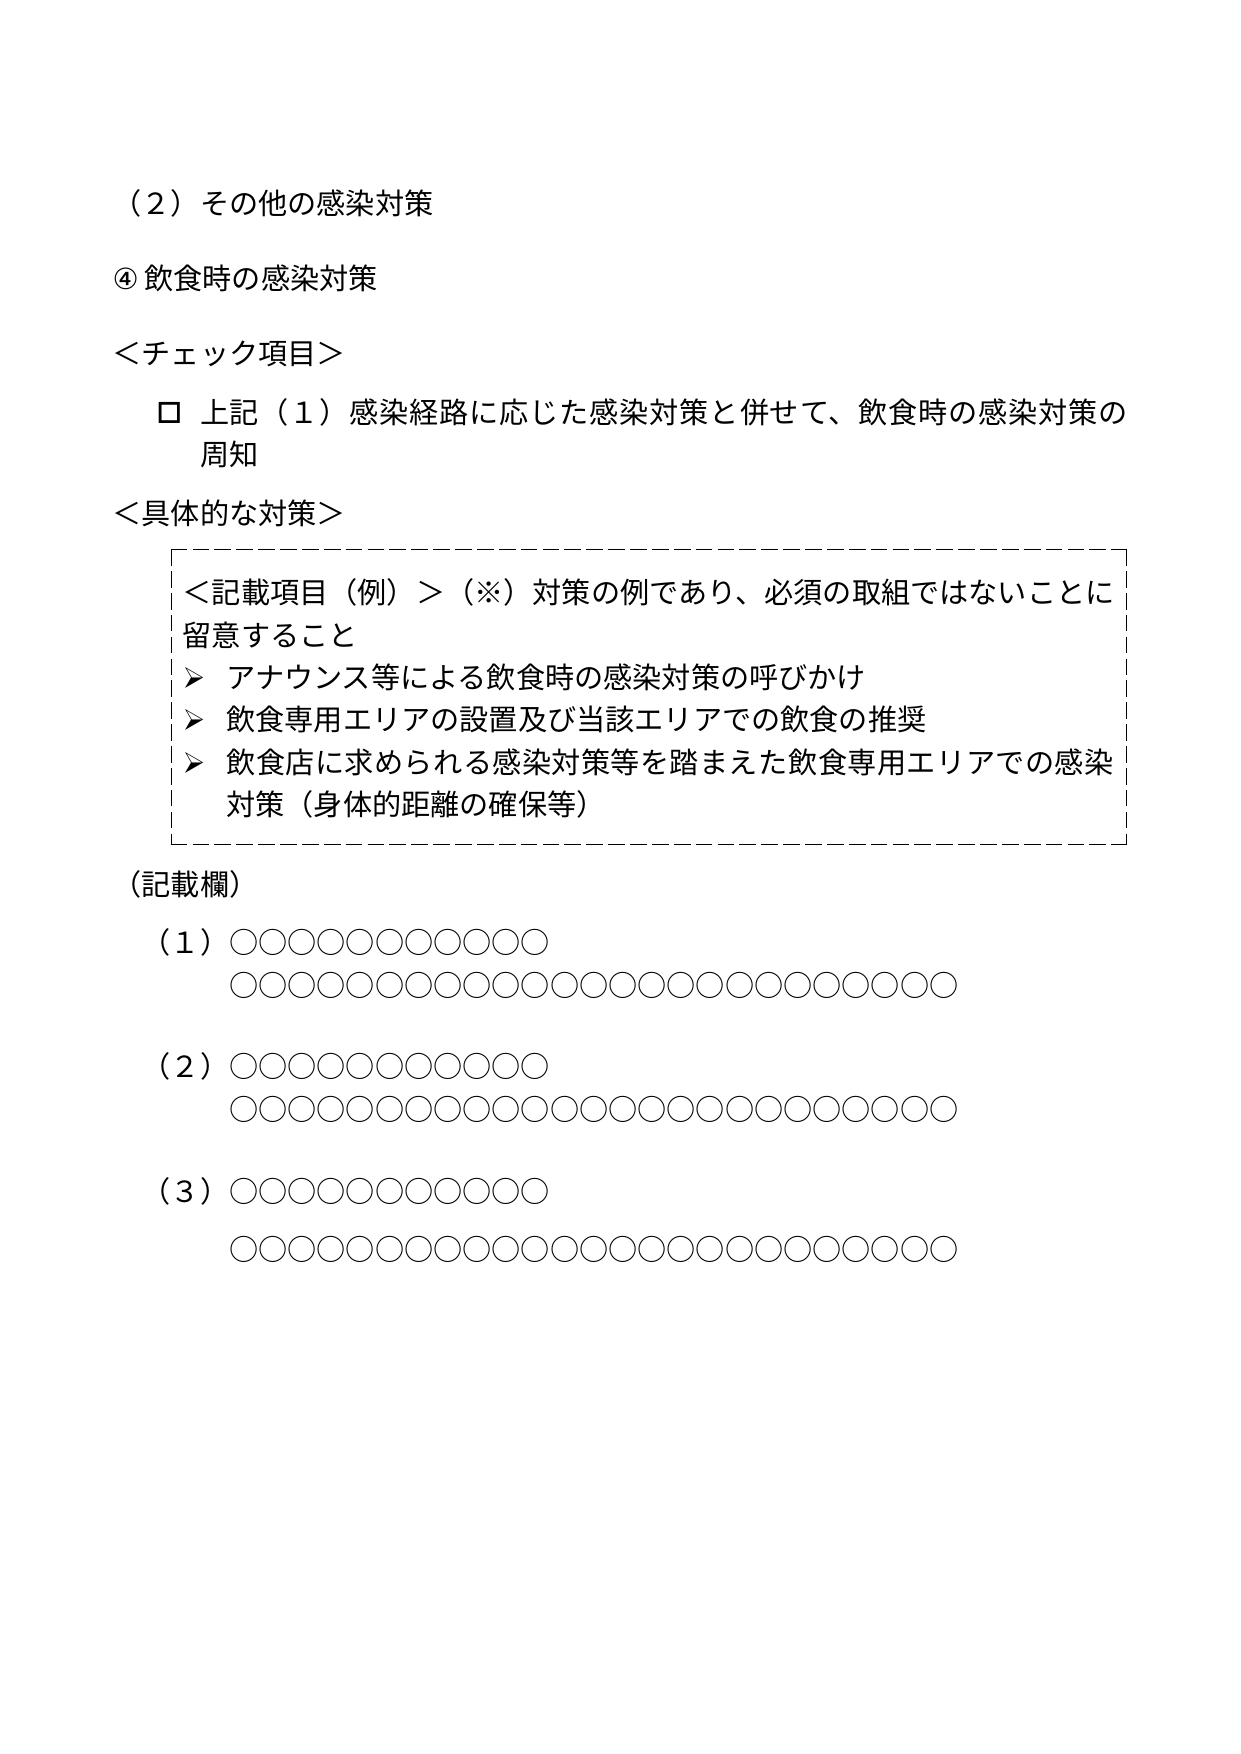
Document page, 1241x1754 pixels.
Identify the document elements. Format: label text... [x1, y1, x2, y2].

text ○○○○○○○○○○○○○○○○○○○○○○○○○ [112, 1211, 1128, 1286]
text （３）○○○○○○○○○○○ [112, 1168, 1128, 1211]
text ＜チェック項目＞ [112, 314, 1128, 389]
text （記載欄） [112, 845, 1128, 920]
list 上記（１）感染経路に応じた感染対策と併せて、飲食時の感染対策の周知 [156, 389, 1128, 474]
text （１）○○○○○○○○○○○ [112, 920, 1128, 962]
text （２）○○○○○○○○○○○ [112, 1044, 1128, 1086]
text ○○○○○○○○○○○○○○○○○○○○○○○○○ [112, 962, 1128, 1004]
table_header ＜記載項目（例）＞（※）対策の例であり、必須の取組ではないことに留意すること アナウンス等による飲食時の感染対策の呼びかけ 飲食専用エリアの設置及び当該エリアでの飲食の推奨 飲食店に求められる感染対策等を踏まえた飲食専用エリアでの感染対策（身体的距離の確保等） [171, 549, 1127, 844]
text ○○○○○○○○○○○○○○○○○○○○○○○○○ [112, 1086, 1128, 1129]
text ④飲食時の感染対策 [112, 239, 1128, 314]
text ＜具体的な対策＞ [112, 474, 1128, 549]
text （２）その他の感染対策 [112, 164, 1128, 239]
